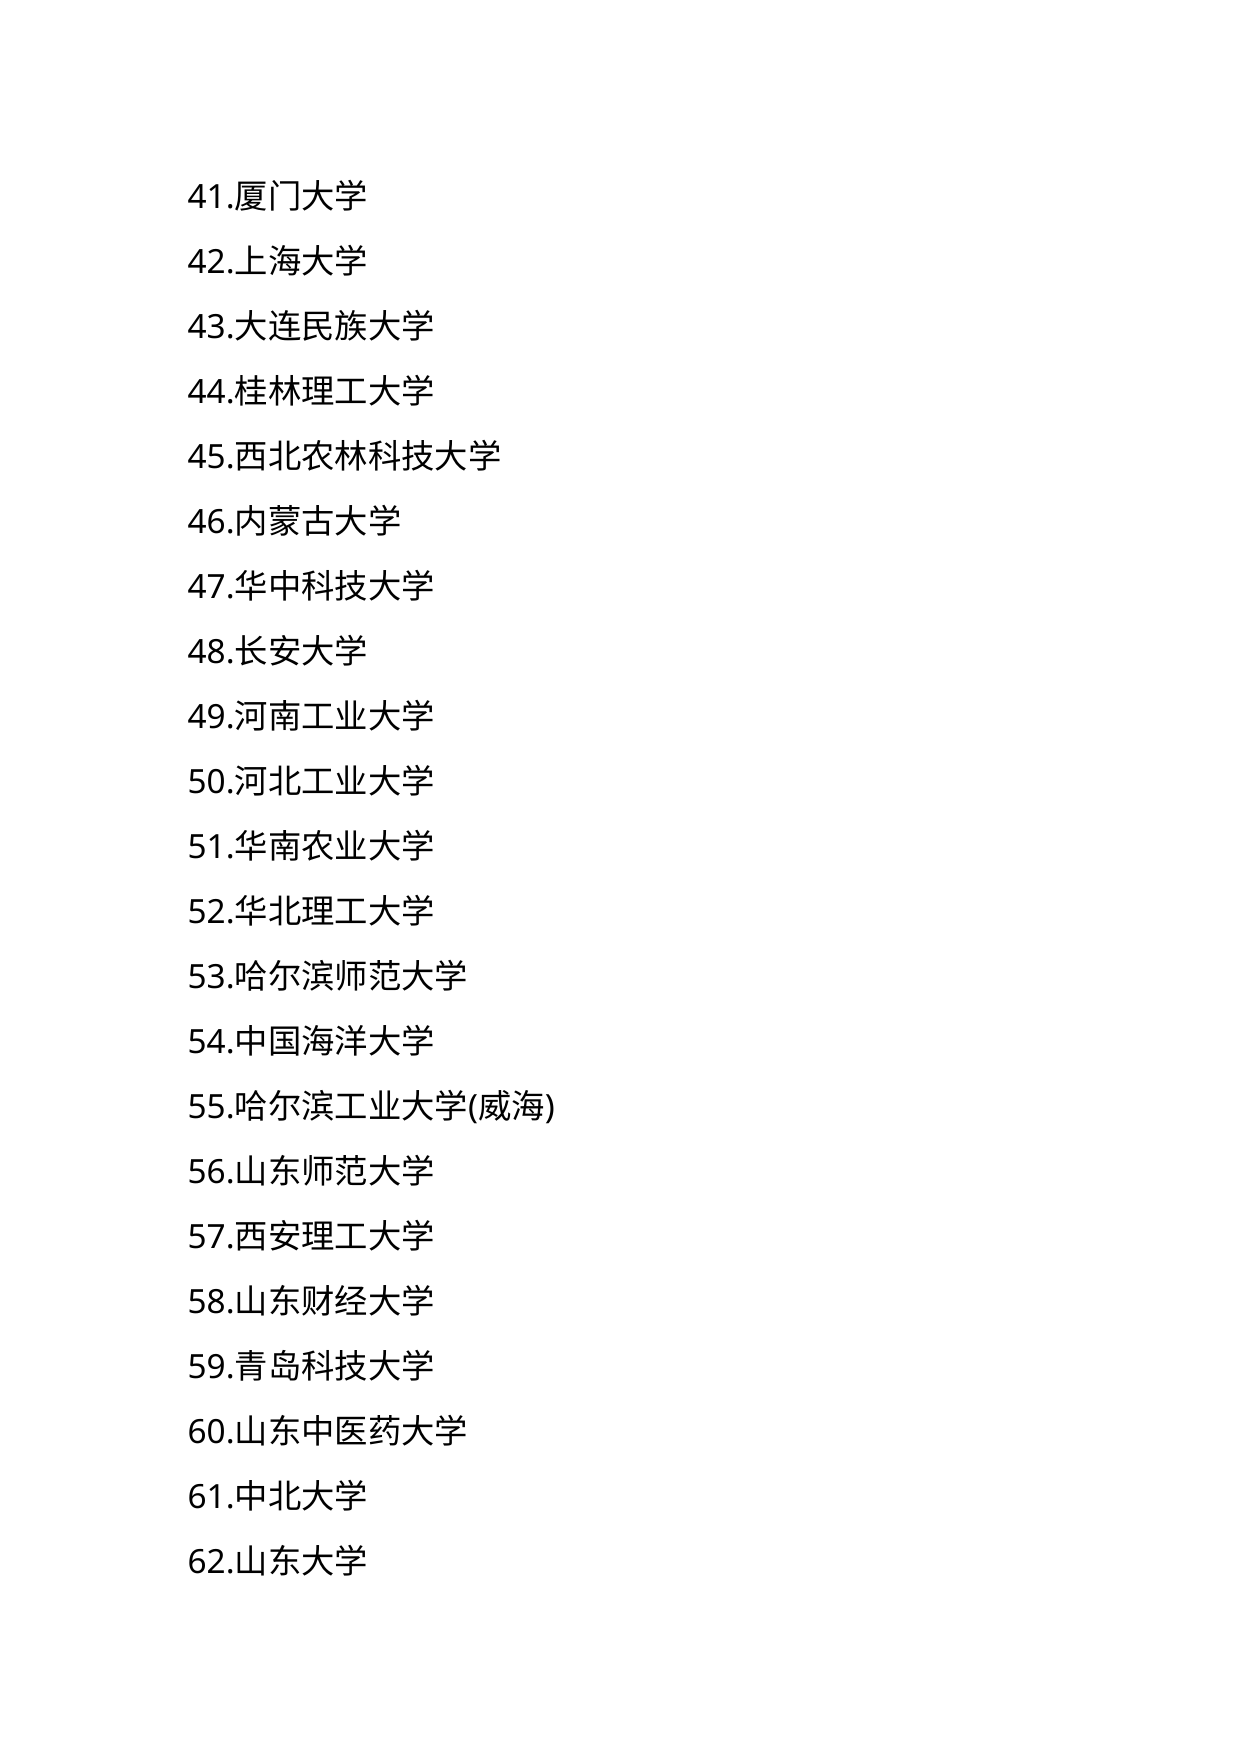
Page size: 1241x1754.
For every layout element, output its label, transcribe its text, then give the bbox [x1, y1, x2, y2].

text 61.中北大学 [187, 1462, 1053, 1527]
text 60.山东中医药大学 [187, 1397, 1053, 1462]
text 57.西安理工大学 [187, 1202, 1053, 1267]
text 45.西北农林科技大学 [187, 422, 1053, 487]
text 41.厦门大学 [187, 162, 1053, 227]
text 62.山东大学 [187, 1527, 1053, 1592]
text 46.内蒙古大学 [187, 487, 1053, 552]
text 52.华北理工大学 [187, 877, 1053, 942]
text 59.青岛科技大学 [187, 1332, 1053, 1397]
text 51.华南农业大学 [187, 812, 1053, 877]
text 54.中国海洋大学 [187, 1007, 1053, 1072]
text 49.河南工业大学 [187, 682, 1053, 747]
text 53.哈尔滨师范大学 [187, 942, 1053, 1007]
text 47.华中科技大学 [187, 552, 1053, 617]
text 48.长安大学 [187, 617, 1053, 682]
text 55.哈尔滨工业大学(威海) [187, 1072, 1053, 1137]
text 58.山东财经大学 [187, 1267, 1053, 1332]
text 42.上海大学 [187, 227, 1053, 292]
text 56.山东师范大学 [187, 1137, 1053, 1202]
text 50.河北工业大学 [187, 747, 1053, 812]
text 44.桂林理工大学 [187, 357, 1053, 422]
text 43.大连民族大学 [187, 292, 1053, 357]
